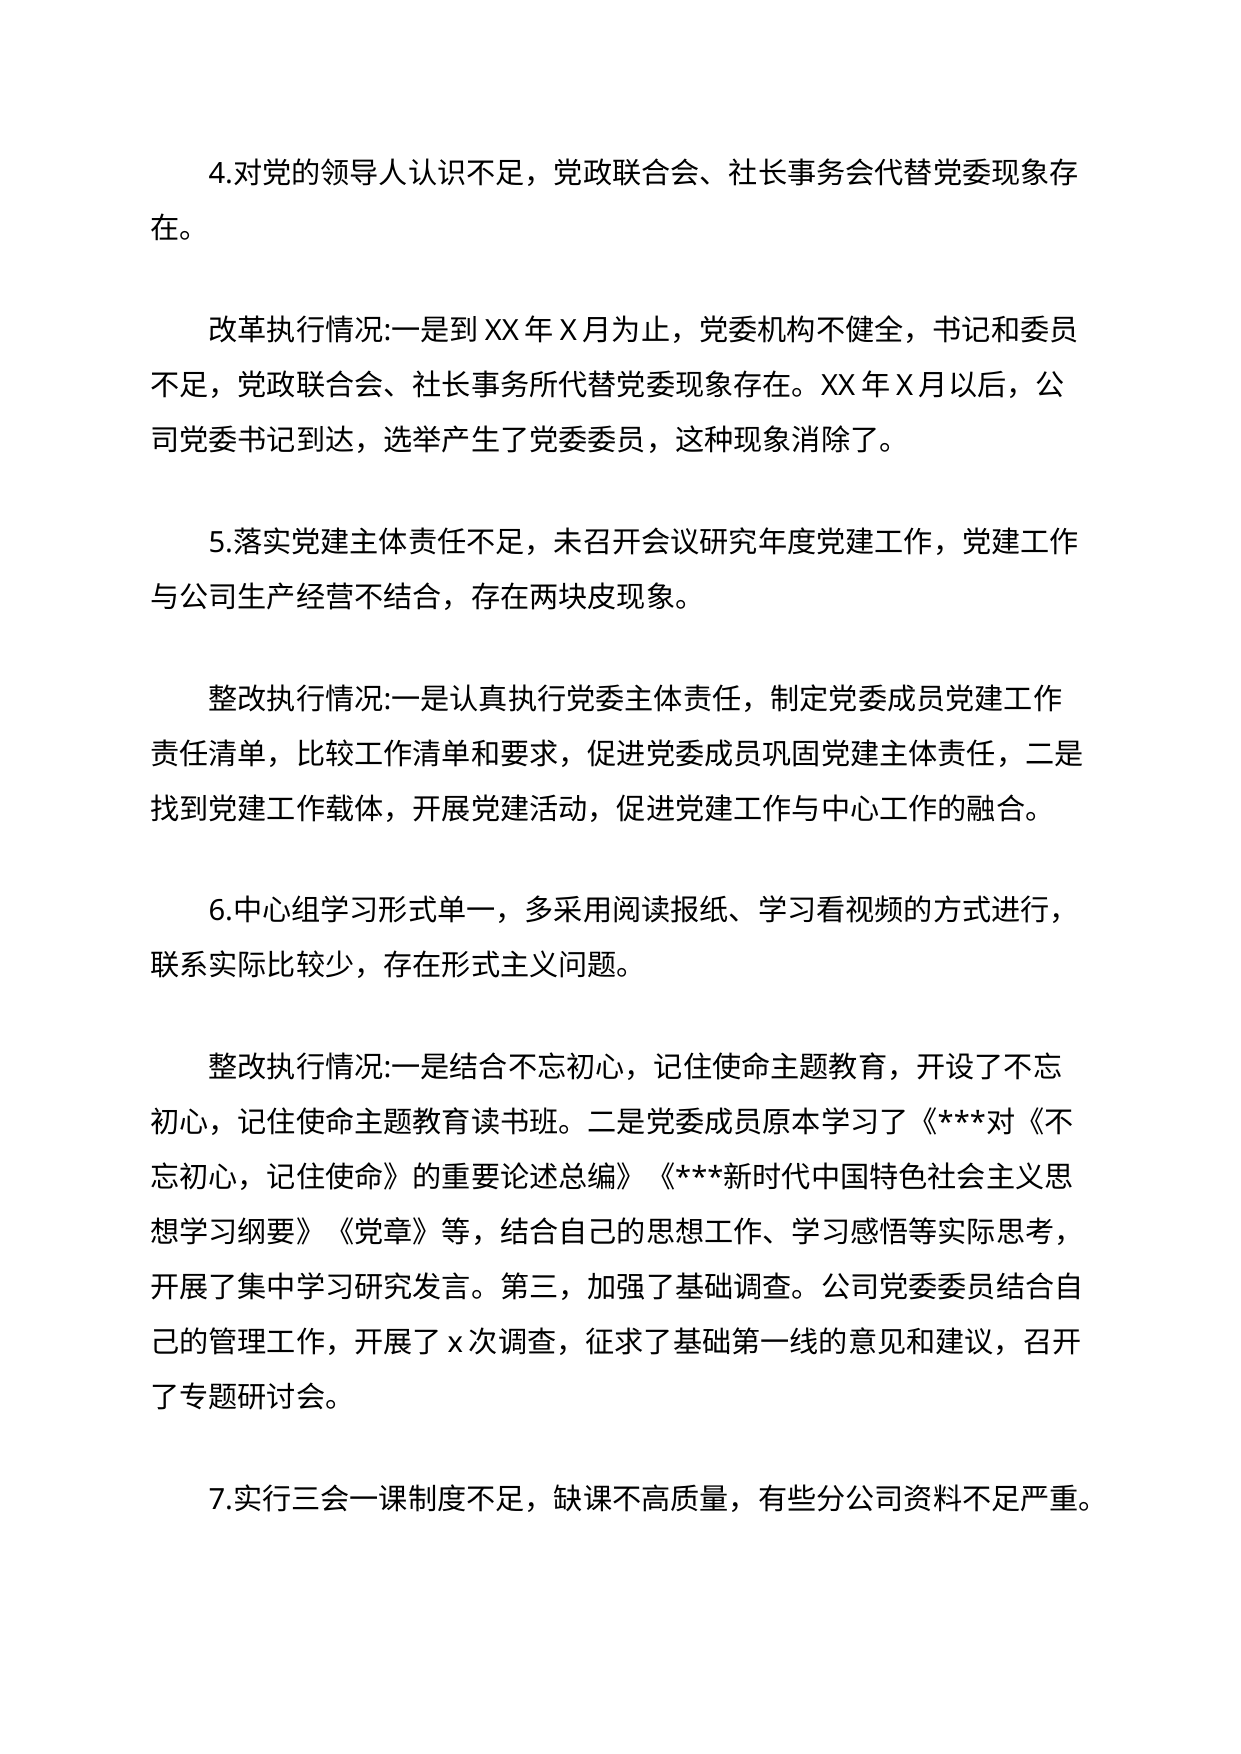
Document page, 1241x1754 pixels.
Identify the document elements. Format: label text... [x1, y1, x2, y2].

text 5.落实党建主体责任不足，未召开会议研究年度党建工作，党建工作与公司生产经营不结合，存在两块皮现象。 [150, 518, 1090, 616]
text 整改执行情况:一是认真执行党委主体责任，制定党委成员党建工作责任清单，比较工作清单和要求，促进党委成员巩固党建主体责任，二是找到党建工作载体，开展党建活动，促进党建工作与中心工作的融合。 [150, 675, 1090, 827]
text 7.实行三会一课制度不足，缺课不高质量，有些分公司资料不足严重。 [150, 1475, 1090, 1518]
text 改革执行情况:一是到XX年X月为止，党委机构不健全，书记和委员不足，党政联合会、社长事务所代替党委现象存在。XX年X月以后，公司党委书记到达，选举产生了党委委员，这种现象消除了。 [150, 307, 1090, 459]
text 整改执行情况:一是结合不忘初心，记住使命主题教育，开设了不忘初心，记住使命主题教育读书班。二是党委成员原本学习了《***对《不忘初心，记住使命》的重要论述总编》《***新时代中国特色社会主义思想学习纲要》《党章》等，结合自己的思想工作、学习感悟等实际思考，开展了集中学习研究发言。第三，加强了基础调查。公司党委委员结合自己的管理工作，开展了x次调查，征求了基础第一线的意见和建议，召开了专题研讨会。 [150, 1044, 1090, 1416]
text 4.对党的领导人认识不足，党政联合会、社长事务会代替党委现象存在。 [150, 150, 1090, 247]
text 6.中心组学习形式单一，多采用阅读报纸、学习看视频的方式进行，联系实际比较少，存在形式主义问题。 [150, 887, 1090, 984]
